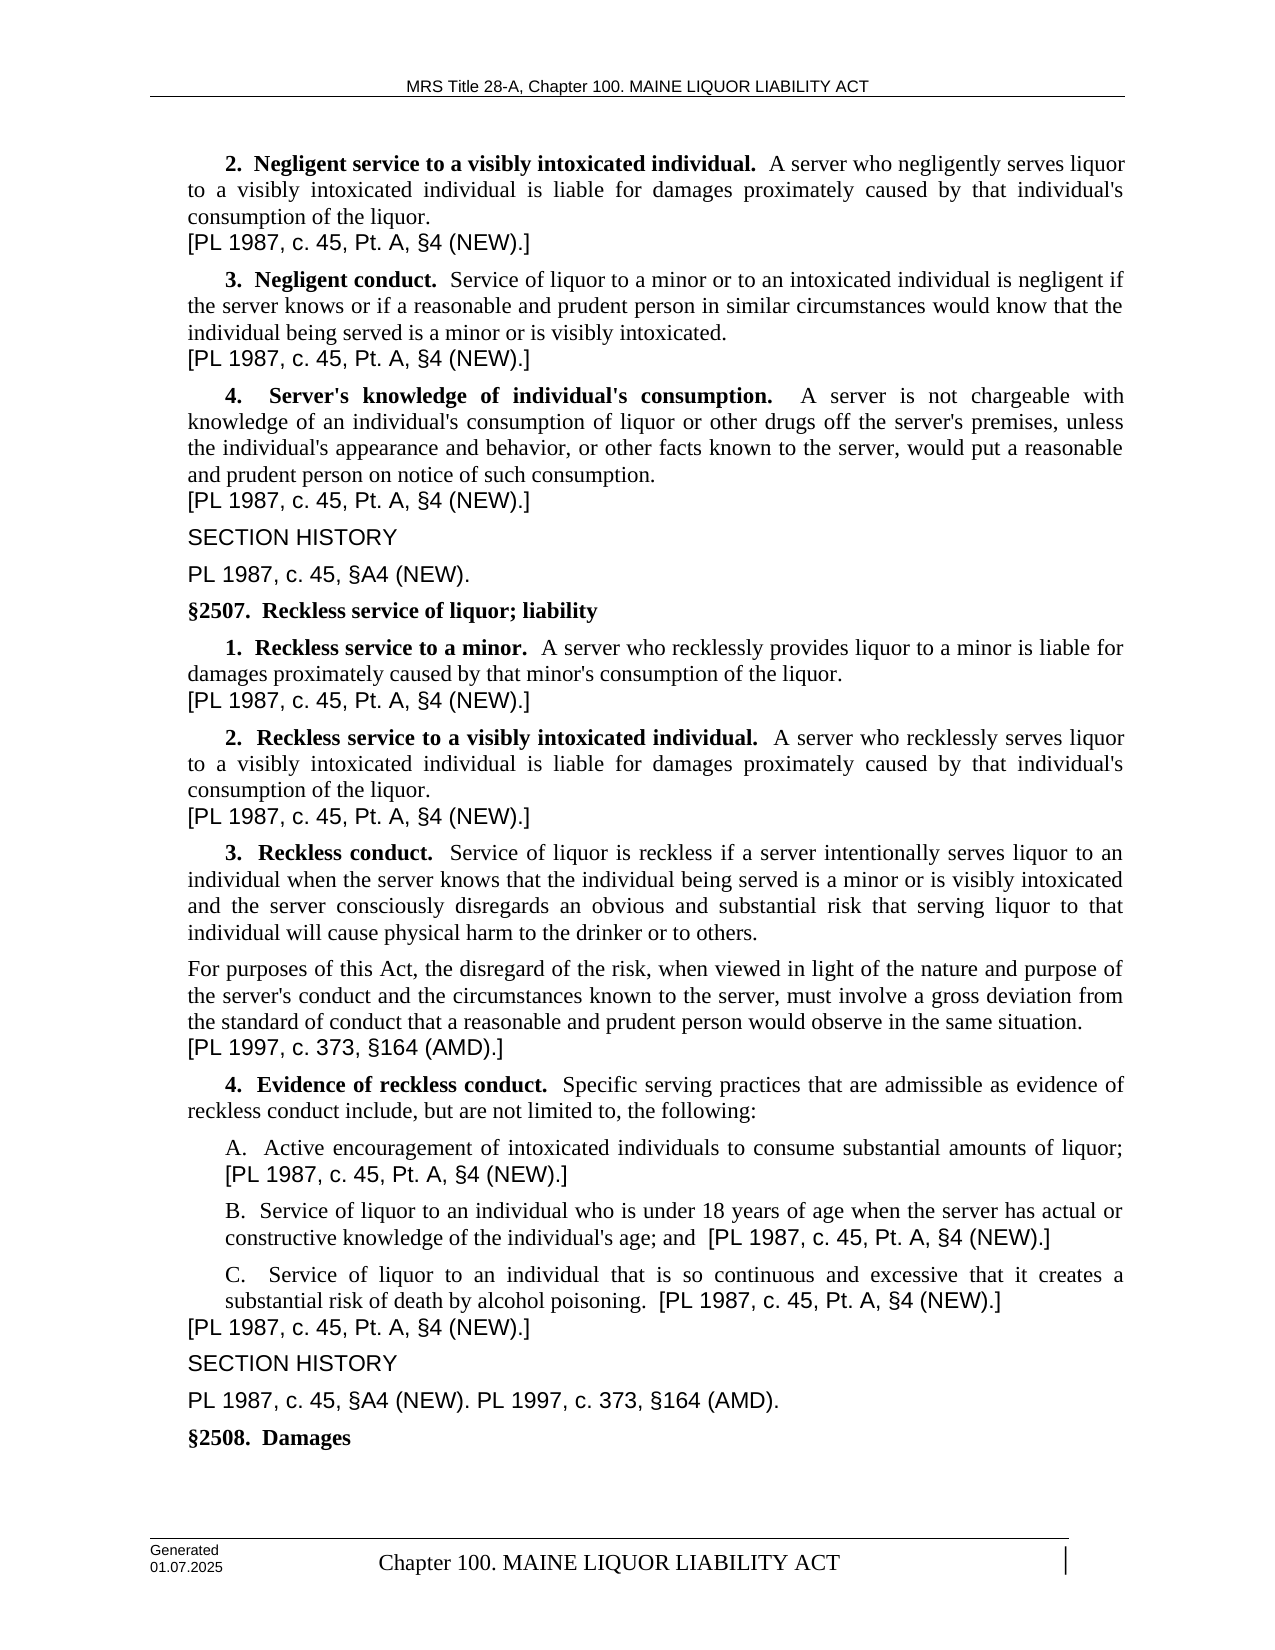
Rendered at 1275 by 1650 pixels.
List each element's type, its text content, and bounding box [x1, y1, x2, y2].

text [PL 1987, c. 45, Pt. A, §4 (NEW).] [187, 803, 1125, 829]
text 1. Reckless service to a minor. A server who recklessly provides liquor to a minor is liable for damages proximately caused by that minor's consumption of the liquor. [187, 634, 1125, 687]
text 3. Negligent conduct. Service of liquor to a minor or to an intoxicated individual is negligent if the server knows or if a reasonable and prudent person in similar circumstances would know that the individual being served is a minor or is visibly intoxicated. [187, 266, 1125, 345]
text 4. Server's knowledge of individual's consumption. A server is not chargeable with knowledge of an individual's consumption of liquor or other drugs off the server's premises, unless the individual's appearance and behavior, or other facts known to the server, would put a reasonable and prudent person on notice of such consumption. [187, 382, 1125, 487]
text PL 1987, c. 45, §A4 (NEW). PL 1997, c. 373, §164 (AMD). [187, 1387, 1125, 1413]
text [PL 1987, c. 45, Pt. A, §4 (NEW).] [187, 345, 1125, 371]
text For purposes of this Act, the disregard of the risk, when viewed in light of the nature and purpose of the server's conduct and the circumstances known to the server, must involve a gross deviation from the standard of conduct that a reasonable and prudent person would observe in the same situation. [187, 955, 1125, 1034]
text A. Active encouragement of intoxicated individuals to consume substantial amounts of liquor; [PL 1987, c. 45, Pt. A, §4 (NEW).] [225, 1134, 1125, 1187]
text PL 1987, c. 45, §A4 (NEW). [187, 561, 1125, 587]
text SECTION HISTORY [187, 524, 1125, 550]
text 2. Reckless service to a visibly intoxicated individual. A server who recklessly serves liquor to a visibly intoxicated individual is liable for damages proximately caused by that individual's consumption of the liquor. [187, 724, 1125, 803]
text 3. Reckless conduct. Service of liquor is reckless if a server intentionally serves liquor to an individual when the server knows that the individual being served is a minor or is visibly intoxicated and the server consciously disregards an obvious and substantial risk that serving liquor to that individual will cause physical harm to the drinker or to others. [187, 839, 1125, 945]
text [PL 1987, c. 45, Pt. A, §4 (NEW).] [187, 487, 1125, 513]
text [PL 1987, c. 45, Pt. A, §4 (NEW).] [187, 1313, 1125, 1340]
text [PL 1997, c. 373, §164 (AMD).] [187, 1034, 1125, 1061]
text 2. Negligent service to a visibly intoxicated individual. A server who negligently serves liquor to a visibly intoxicated individual is liable for damages proximately caused by that individual's consumption of the liquor. [187, 150, 1125, 229]
text SECTION HISTORY [187, 1350, 1125, 1377]
text 4. Evidence of reckless conduct. Specific serving practices that are admissible as evidence of reckless conduct include, but are not limited to, the following: [187, 1071, 1125, 1124]
text §2508. Damages [187, 1424, 1125, 1450]
text B. Service of liquor to an individual who is under 18 years of age when the server has actual or constructive knowledge of the individual's age; and [PL 1987, c. 45, Pt. A, §4 (NEW).] [225, 1197, 1125, 1250]
text §2507. Reckless service of liquor; liability [187, 597, 1125, 624]
text [PL 1987, c. 45, Pt. A, §4 (NEW).] [187, 687, 1125, 713]
text [PL 1987, c. 45, Pt. A, §4 (NEW).] [187, 229, 1125, 255]
text C. Service of liquor to an individual that is so continuous and excessive that it creates a substantial risk of death by alcohol poisoning. [PL 1987, c. 45, Pt. A, §4 (NEW).] [225, 1261, 1125, 1313]
